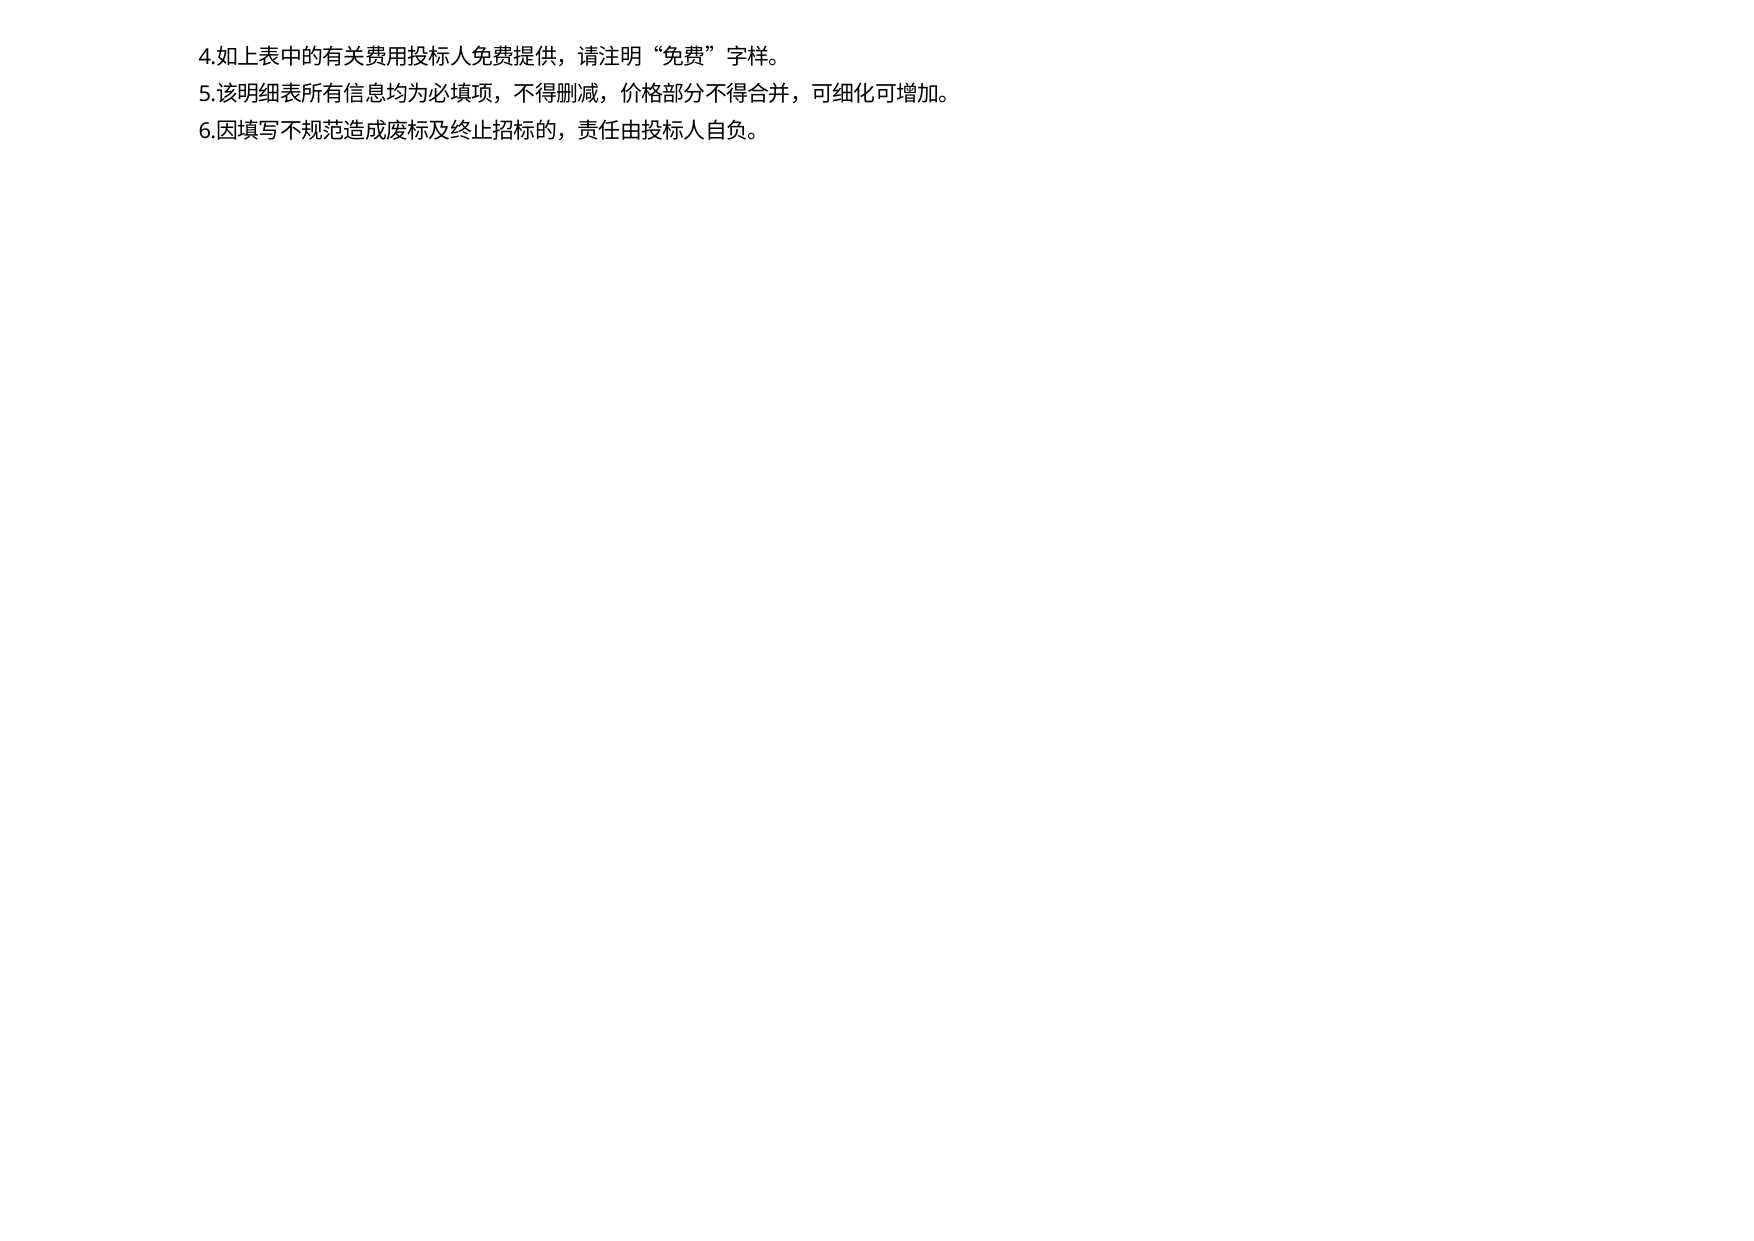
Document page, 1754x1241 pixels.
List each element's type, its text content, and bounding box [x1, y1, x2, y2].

text 6.因填写不规范造成废标及终止招标的，责任由投标人自负。 [198, 116, 1609, 144]
text 4.如上表中的有关费用投标人免费提供，请注明“免费”字样。 [198, 42, 1609, 71]
text 5.该明细表所有信息均为必填项，不得删减，价格部分不得合并，可细化可增加。 [198, 79, 1609, 107]
